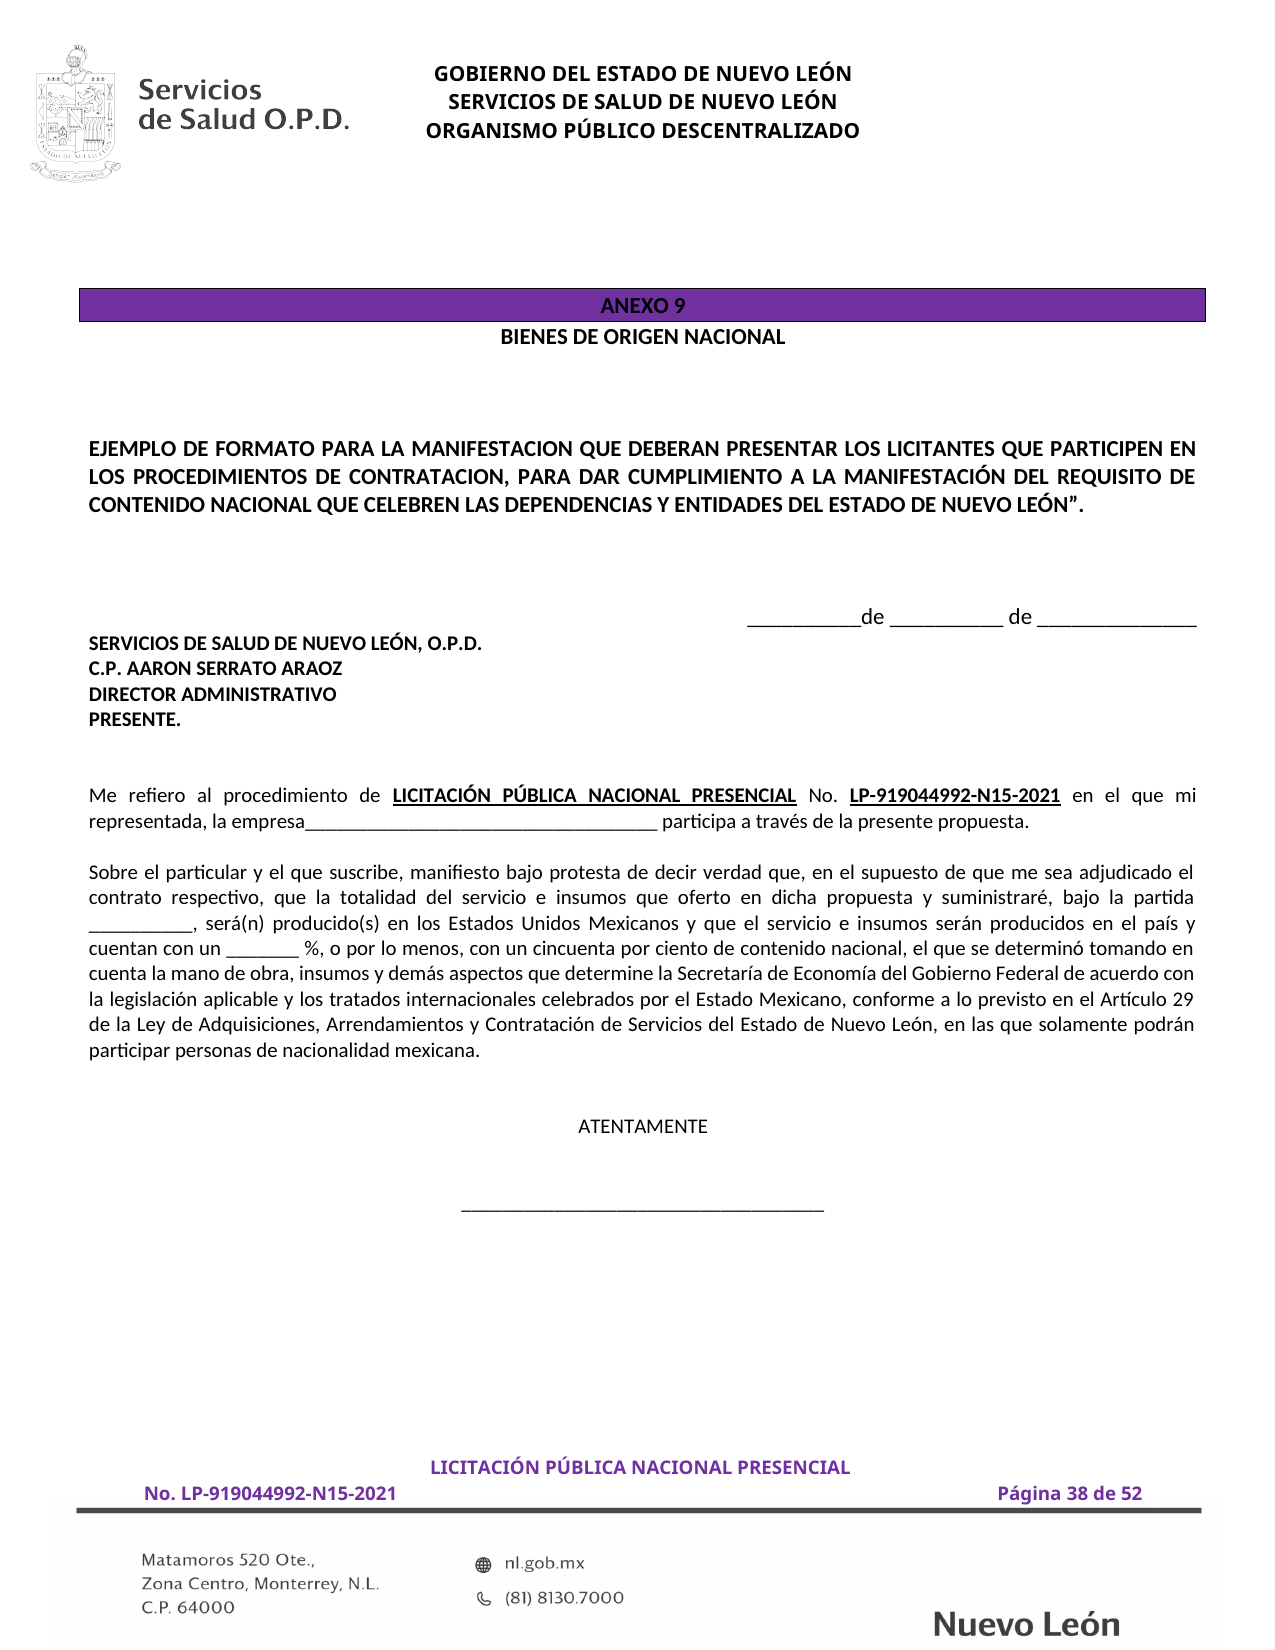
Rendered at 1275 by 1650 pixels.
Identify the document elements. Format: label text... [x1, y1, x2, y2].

text __________de __________ de ______________ [89, 602, 1197, 630]
picture [50, 1495, 1225, 1650]
text Sobre el particular y el que suscribe, manifiesto bajo protesta de decir verdad que, en el supuesto de que me sea adjudicado el contrato respectivo, que la totalidad del servicio e insumos que oferto en dicha propuesta y suministraré, bajo la partida __________, será(n) producido(s) en los Estados Unidos Mexicanos y que el servicio e insumos serán producidos en el país y cuentan con un _______ %, o por lo menos, con un cincuenta por ciento de contenido nacional, el que se determinó tomando en cuenta la mano de obra, insumos y demás aspectos que determine la Secretaría de Economía del Gobierno Federal de acuerdo con la legislación aplicable y los tratados internacionales celebrados por el Estado Mexicano, conforme a lo previsto en el Artículo 29 de la Ley de Adquisiciones, Arrendamientos y Contratación de Servicios del Estado de Nuevo León, en las que solamente podrán participar personas de nacionalidad mexicana. [89, 859, 1197, 1062]
text EJEMPLO DE FORMATO PARA LA MANIFESTACION QUE DEBERAN PRESENTAR LOS LICITANTES QUE PARTICIPEN EN LOS PROCEDIMIENTOS DE CONTRATACION, PARA DAR CUMPLIMIENTO A LA MANIFESTACIÓN DEL REQUISITO DE CONTENIDO NACIONAL QUE CELEBREN LAS DEPENDENCIAS Y ENTIDADES DEL ESTADO DE NUEVO LEÓN”. [89, 434, 1197, 518]
text ATENTAMENTE [89, 1113, 1197, 1138]
text C.P. AARON SERRATO ARAOZ [89, 656, 1197, 681]
text SERVICIOS DE SALUD DE NUEVO LEÓN, O.P.D. [89, 630, 1197, 656]
text ___________________________________ [89, 1189, 1197, 1215]
text BIENES DE ORIGEN NACIONAL [89, 322, 1197, 350]
text Me refiero al procedimiento de LICITACIÓN PÚBLICA NACIONAL PRESENCIAL No. LP-919044992-N15-2021 en el que mi representada, la empresa__________________________________ participa a través de la presente propuesta. [89, 783, 1197, 833]
text ANEXO 9 [80, 289, 1205, 321]
picture [22, 1, 363, 265]
text DIRECTOR ADMINISTRATIVO [89, 681, 1197, 706]
text PRESENTE. [89, 706, 1197, 732]
